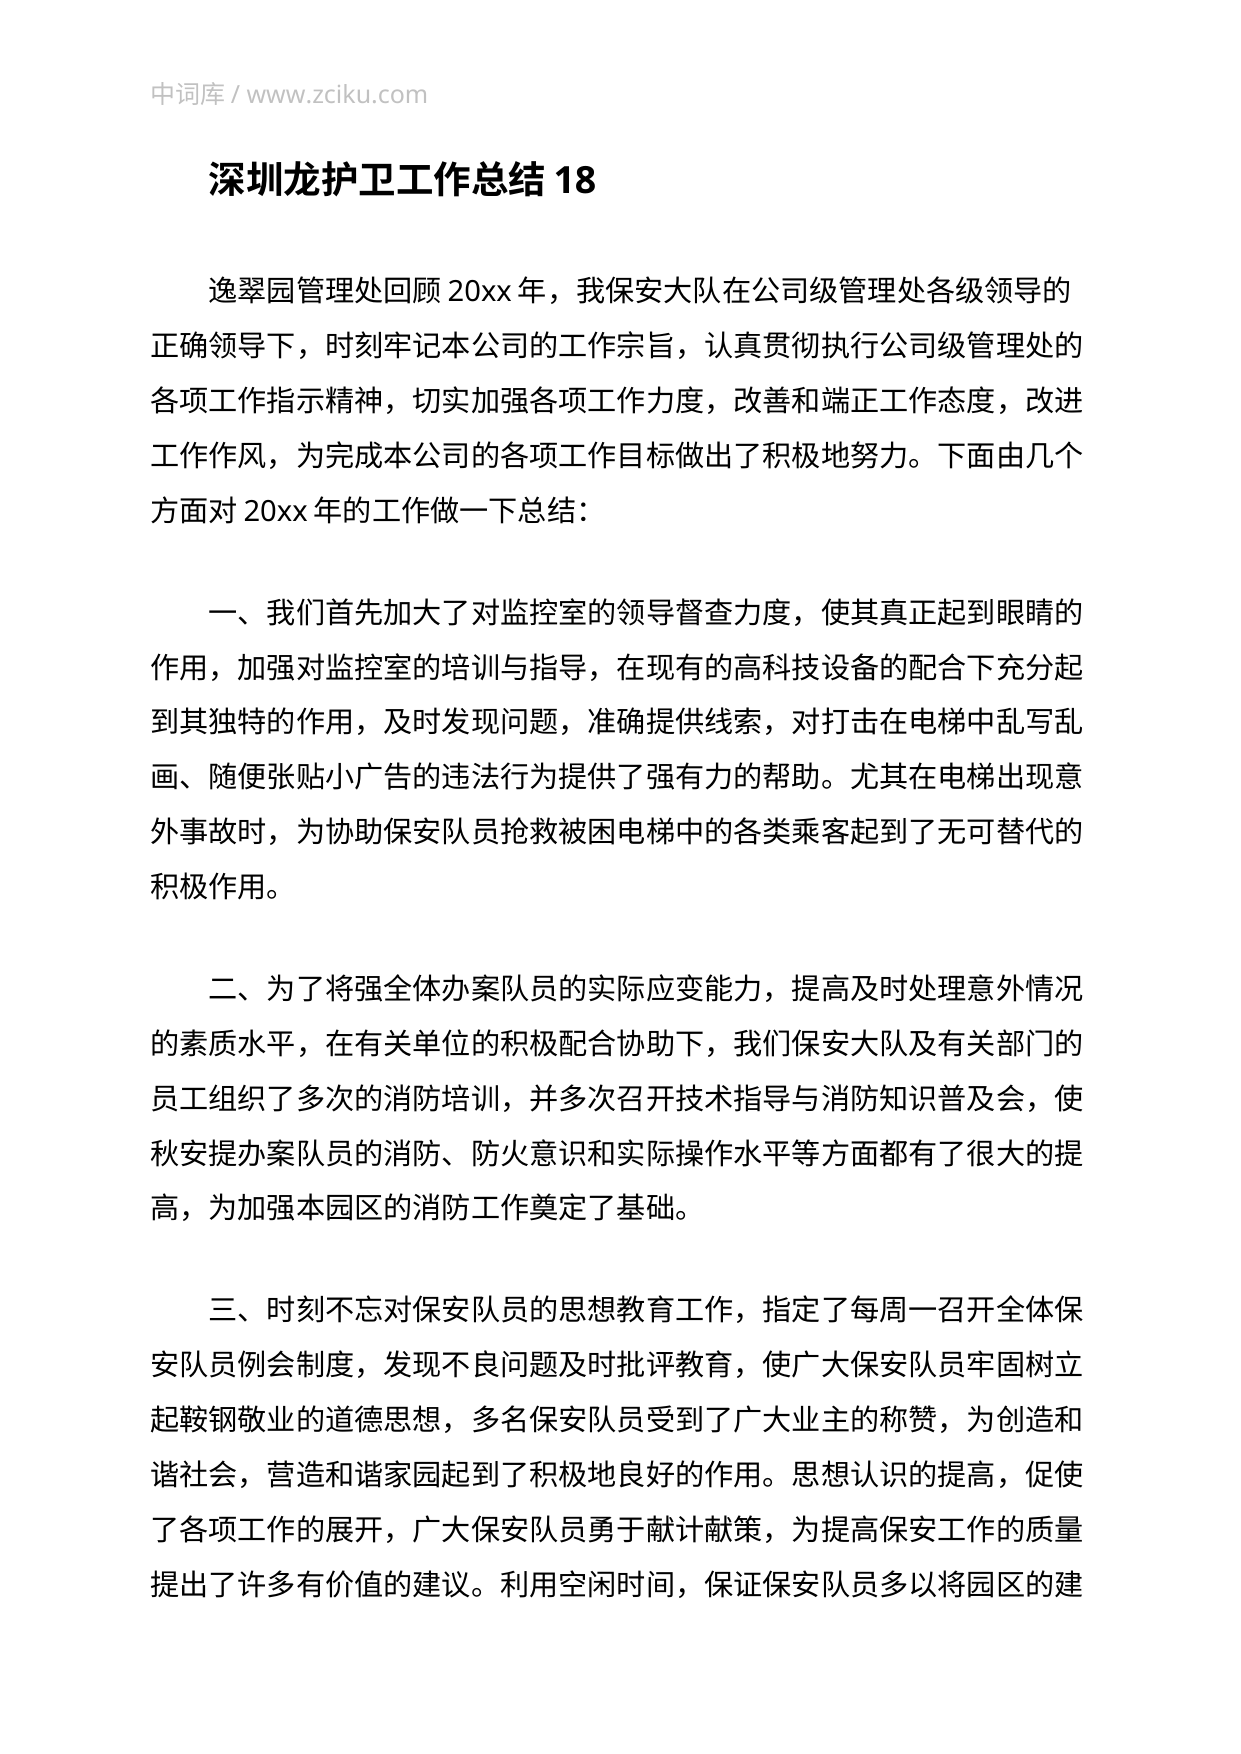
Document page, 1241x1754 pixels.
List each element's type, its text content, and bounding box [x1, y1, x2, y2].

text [150, 1287, 1090, 1604]
text 深圳龙护卫工作总结18 [150, 150, 1090, 204]
text 二、为了将强全体办案队员的实际应变能力，提高及时处理意外情况的素质水平，在有关单位的积极配合协助下，我们保安大队及有关部门的员工组织了多次的消防培训，并多次召开技术指导与消防知识普及会，使秋安提办案队员的消防、防火意识和实际操作水平等方面都有了很大的提高，为加强本园区的消防工作奠定了基础。 [150, 966, 1090, 1227]
text 一、我们首先加大了对监控室的领导督查力度，使其真正起到眼睛的作用，加强对监控室的培训与指导，在现有的高科技设备的配合下充分起到其独特的作用，及时发现问题，准确提供线索，对打击在电梯中乱写乱画、随便张贴小广告的违法行为提供了强有力的帮助。尤其在电梯出现意外事故时，为协助保安队员抢救被困电梯中的各类乘客起到了无可替代的积极作用。 [150, 589, 1090, 906]
text 逸翠园管理处回顾20xx年，我保安大队在公司级管理处各级领导的正确领导下，时刻牢记本公司的工作宗旨，认真贯彻执行公司级管理处的各项工作指示精神，切实加强各项工作力度，改善和端正工作态度，改进工作作风，为完成本公司的各项工作目标做出了积极地努力。下面由几个方面对20xx年的工作做一下总结： [150, 268, 1090, 530]
